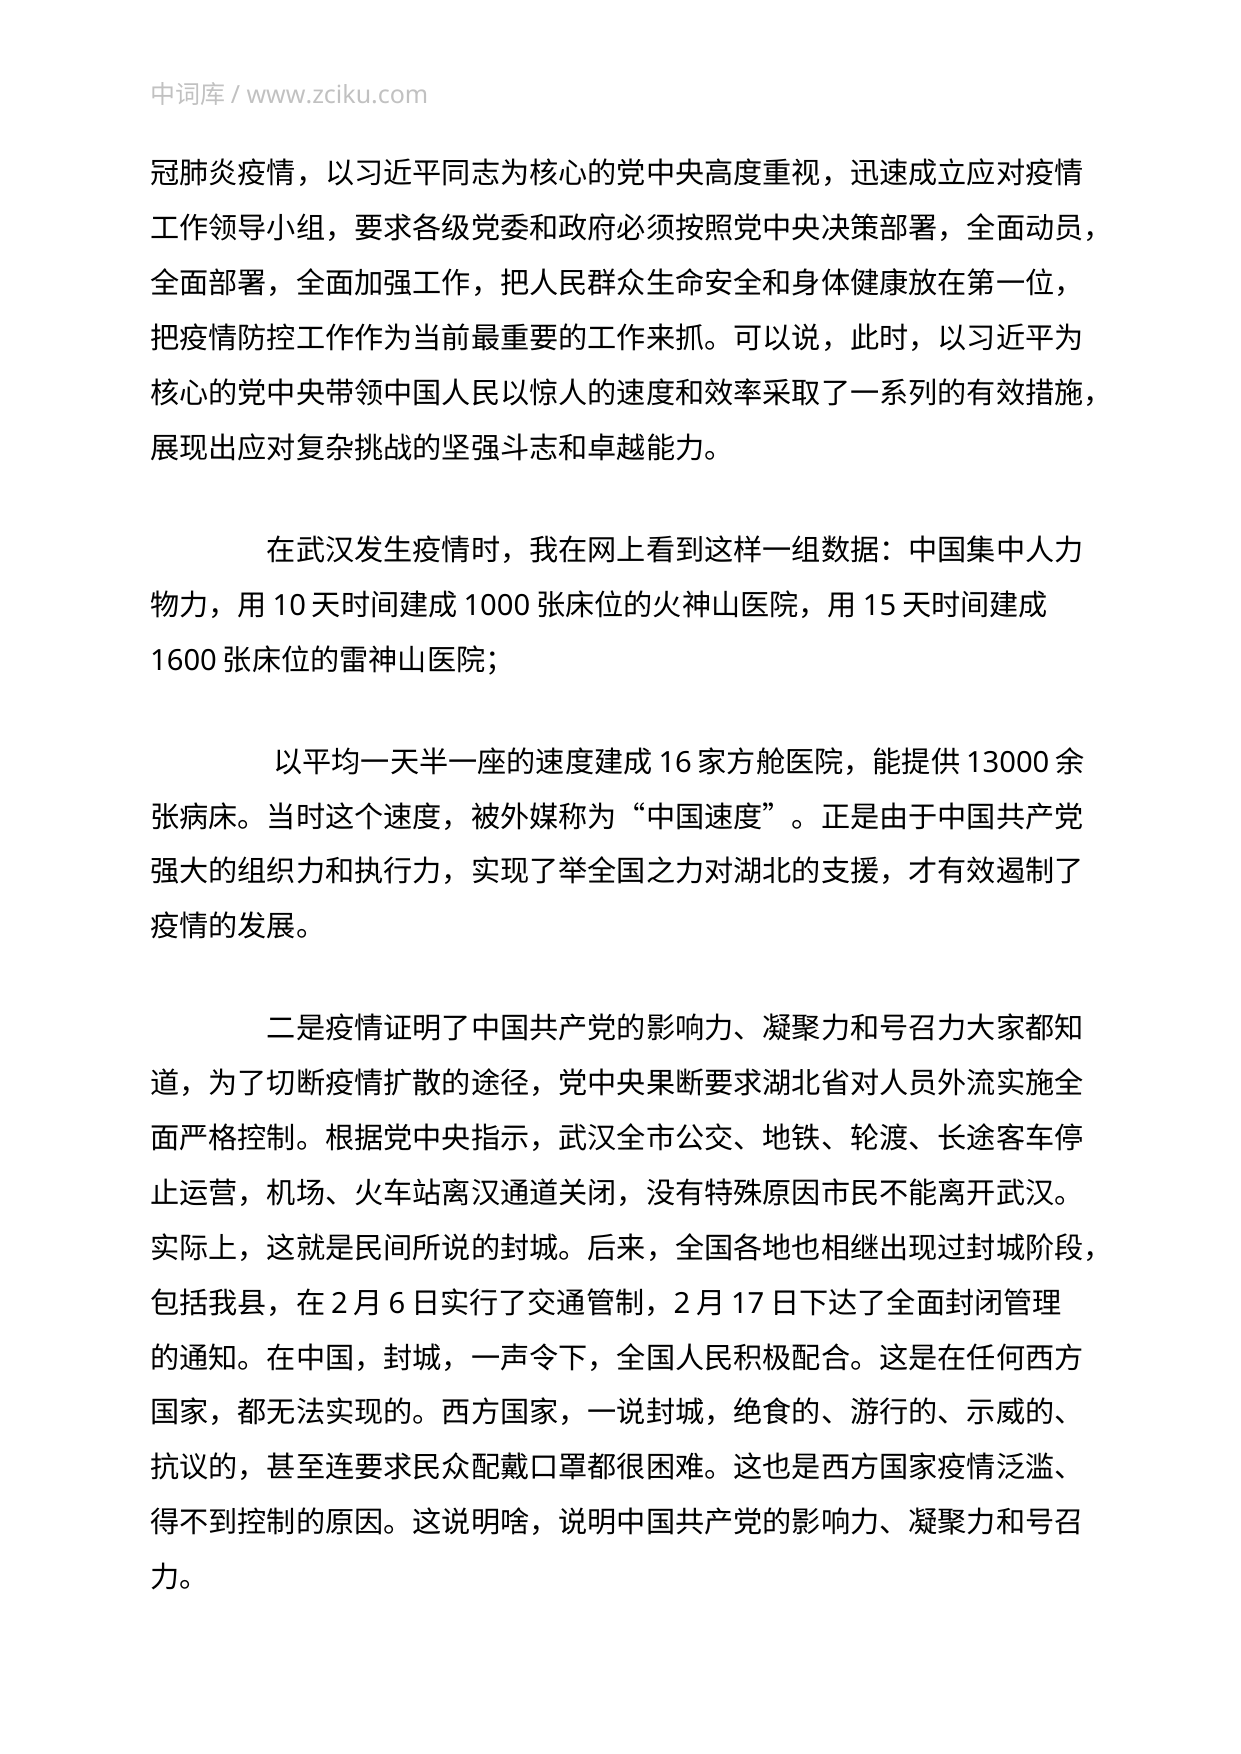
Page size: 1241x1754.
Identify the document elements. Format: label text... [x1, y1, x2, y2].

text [150, 150, 1090, 467]
text 在武汉发生疫情时，我在网上看到这样一组数据：中国集中人力物力，用10天时间建成1000张床位的火神山医院，用15天时间建成1600张床位的雷神山医院； [150, 526, 1090, 678]
text 以平均一天半一座的速度建成16家方舱医院，能提供13000余张病床。当时这个速度，被外媒称为“中国速度”。正是由于中国共产党强大的组织力和执行力，实现了举全国之力对湖北的支援，才有效遏制了疫情的发展。 [150, 738, 1090, 945]
text 二是疫情证明了中国共产党的影响力、凝聚力和号召力大家都知道，为了切断疫情扩散的途径，党中央果断要求湖北省对人员外流实施全面严格控制。根据党中央指示，武汉全市公交、地铁、轮渡、长途客车停止运营，机场、火车站离汉通道关闭，没有特殊原因市民不能离开武汉。实际上，这就是民间所说的封城。后来，全国各地也相继出现过封城阶段，包括我县，在2月6日实行了交通管制，2月17日下达了全面封闭管理的通知。在中国，封城，一声令下，全国人民积极配合。这是在任何西方国家，都无法实现的。西方国家，一说封城，绝食的、游行的、示威的、抗议的，甚至连要求民众配戴口罩都很困难。这也是西方国家疫情泛滥、得不到控制的原因。这说明啥，说明中国共产党的影响力、凝聚力和号召力。 [150, 1005, 1090, 1596]
